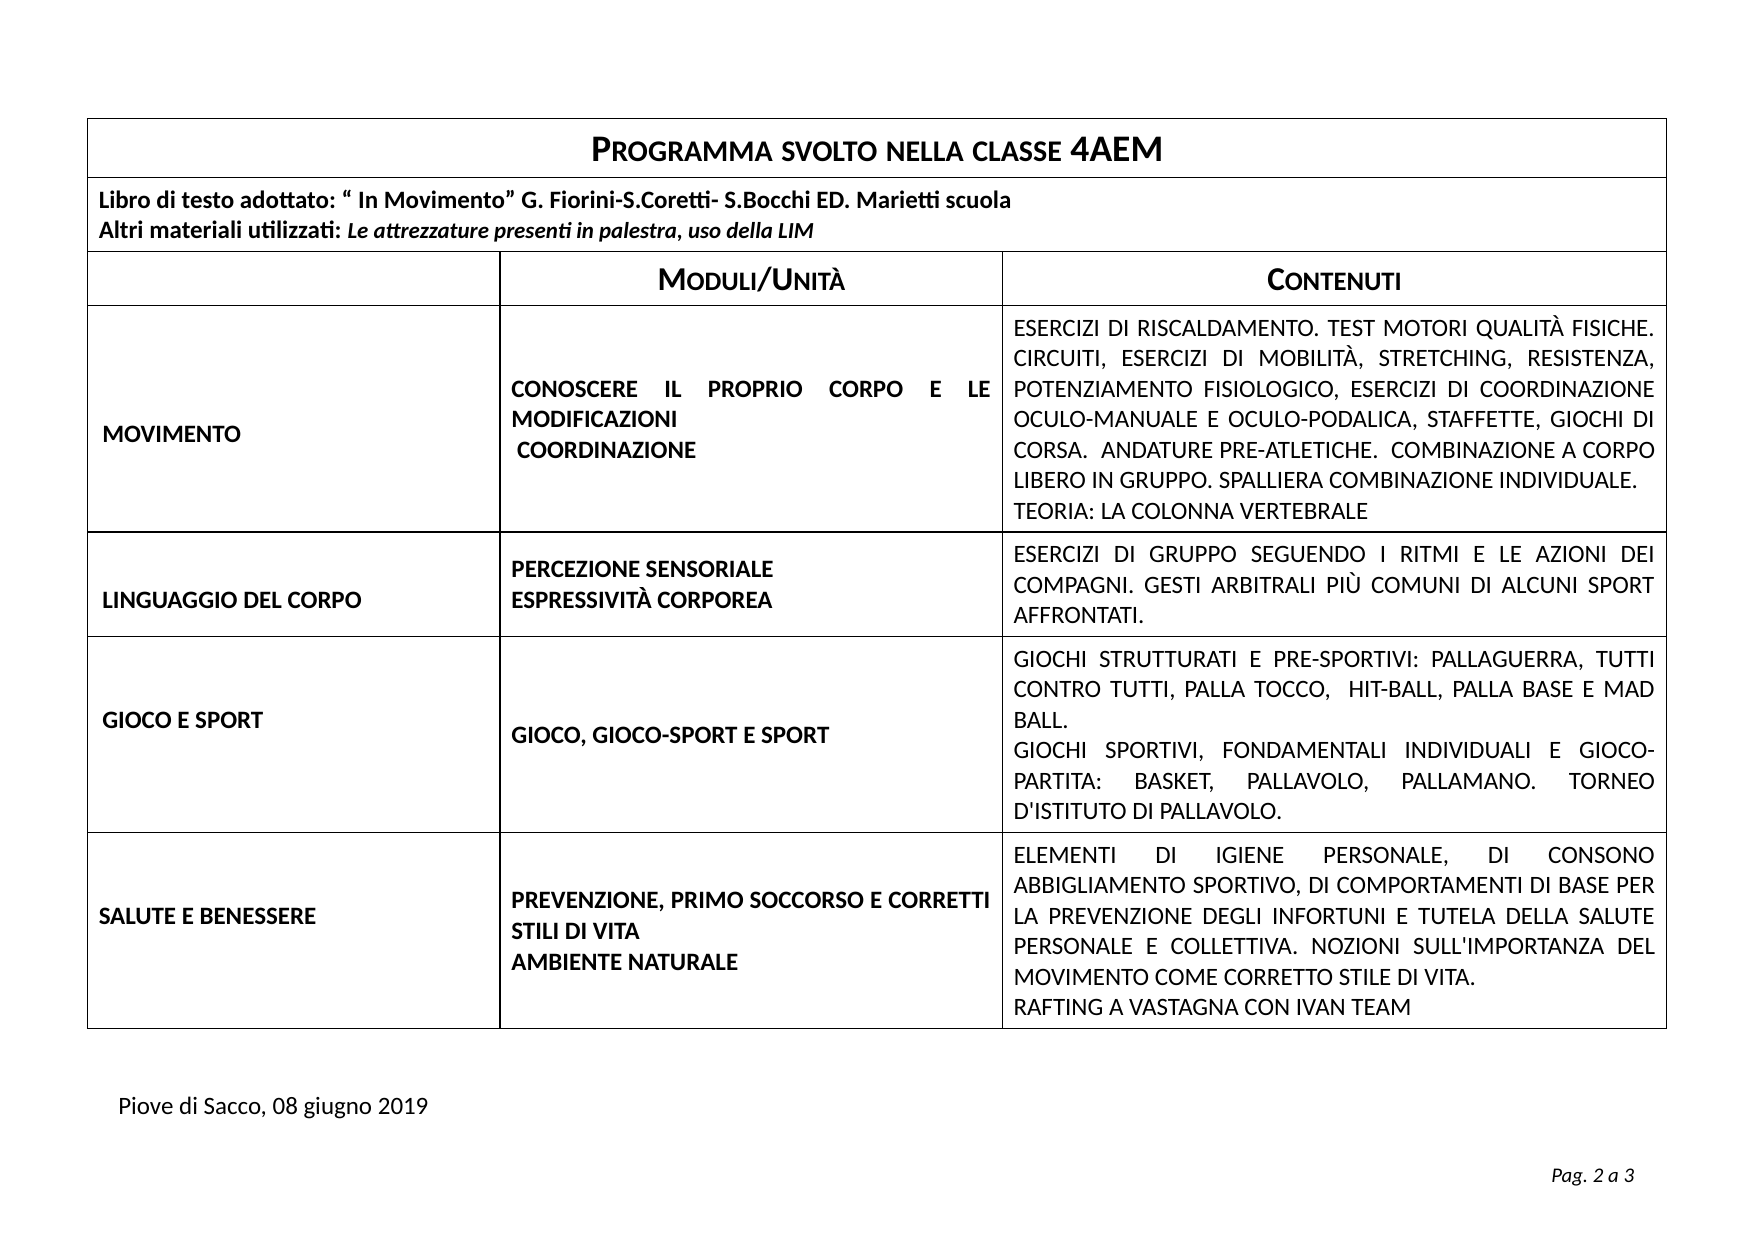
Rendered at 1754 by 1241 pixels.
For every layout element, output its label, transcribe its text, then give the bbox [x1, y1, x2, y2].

table_header Programma svolto nella classe 4AEM [88, 119, 1666, 177]
table_cell Contenuti [1003, 252, 1666, 305]
table_cell [88, 252, 499, 305]
table_cell PERCEZIONE SENSORIALE ESPRESSIVITÀ CORPOREA [501, 533, 1002, 636]
table_cell ESERCIZI DI GRUPPO SEGUENDO I RITMI E LE AZIONI DEI COMPAGNI. GESTI ARBITRALI PIÙ COMUNI DI ALCUNI SPORT AFFRONTATI. [1003, 533, 1666, 636]
table_cell Libro di testo adottato: “ In Movimento” G. Fiorini-S.Coretti- S.Bocchi ED. Marietti scuola Altri materiali utilizzati: Le attrezzature presenti in palestra, uso della LIM [88, 178, 1666, 251]
table_cell GIOCO, GIOCO-SPORT E SPORT [501, 637, 1002, 832]
table_cell ESERCIZI DI RISCALDAMENTO. TEST MOTORI QUALITÀ FISICHE. CIRCUITI, ESERCIZI DI MOBILITÀ, STRETCHING, RESISTENZA, POTENZIAMENTO FISIOLOGICO, ESERCIZI DI COORDINAZIONE OCULO-MANUALE E OCULO-PODALICA, STAFFETTE, GIOCHI DI CORSA. ANDATURE PRE-ATLETICHE. COMBINAZIONE A CORPO LIBERO IN GRUPPO. SPALLIERA COMBINAZIONE INDIVIDUALE. TEORIA: LA COLONNA VERTEBRALE [1003, 306, 1666, 531]
table_cell GIOCHI STRUTTURATI E PRE-SPORTIVI: PALLAGUERRA, TUTTI CONTRO TUTTI, PALLA TOCCO, HIT-BALL, PALLA BASE E MAD BALL. GIOCHI SPORTIVI, FONDAMENTALI INDIVIDUALI E GIOCO-PARTITA: BASKET, PALLAVOLO, PALLAMANO. TORNEO D'ISTITUTO DI PALLAVOLO. [1003, 637, 1666, 832]
table_cell SALUTE E BENESSERE [88, 833, 499, 1028]
table_cell Moduli/Unità [501, 252, 1002, 305]
table_cell CONOSCERE IL PROPRIO CORPO E LE MODIFICAZIONI COORDINAZIONE [501, 306, 1002, 531]
table_cell MOVIMENTO [88, 306, 499, 531]
table_cell GIOCO E SPORT [88, 637, 499, 832]
table_cell ELEMENTI DI IGIENE PERSONALE, DI CONSONO ABBIGLIAMENTO SPORTIVO, DI COMPORTAMENTI DI BASE PER LA PREVENZIONE DEGLI INFORTUNI E TUTELA DELLA SALUTE PERSONALE E COLLETTIVA. NOZIONI SULL'IMPORTANZA DEL MOVIMENTO COME CORRETTO STILE DI VITA. RAFTING A VASTAGNA CON IVAN TEAM [1003, 833, 1666, 1028]
text Piove di Sacco, 08 giugno 2019 [118, 1090, 1636, 1121]
table_cell PREVENZIONE, PRIMO SOCCORSO E CORRETTI STILI DI VITA AMBIENTE NATURALE [501, 833, 1002, 1028]
table_cell LINGUAGGIO DEL CORPO [88, 533, 499, 636]
